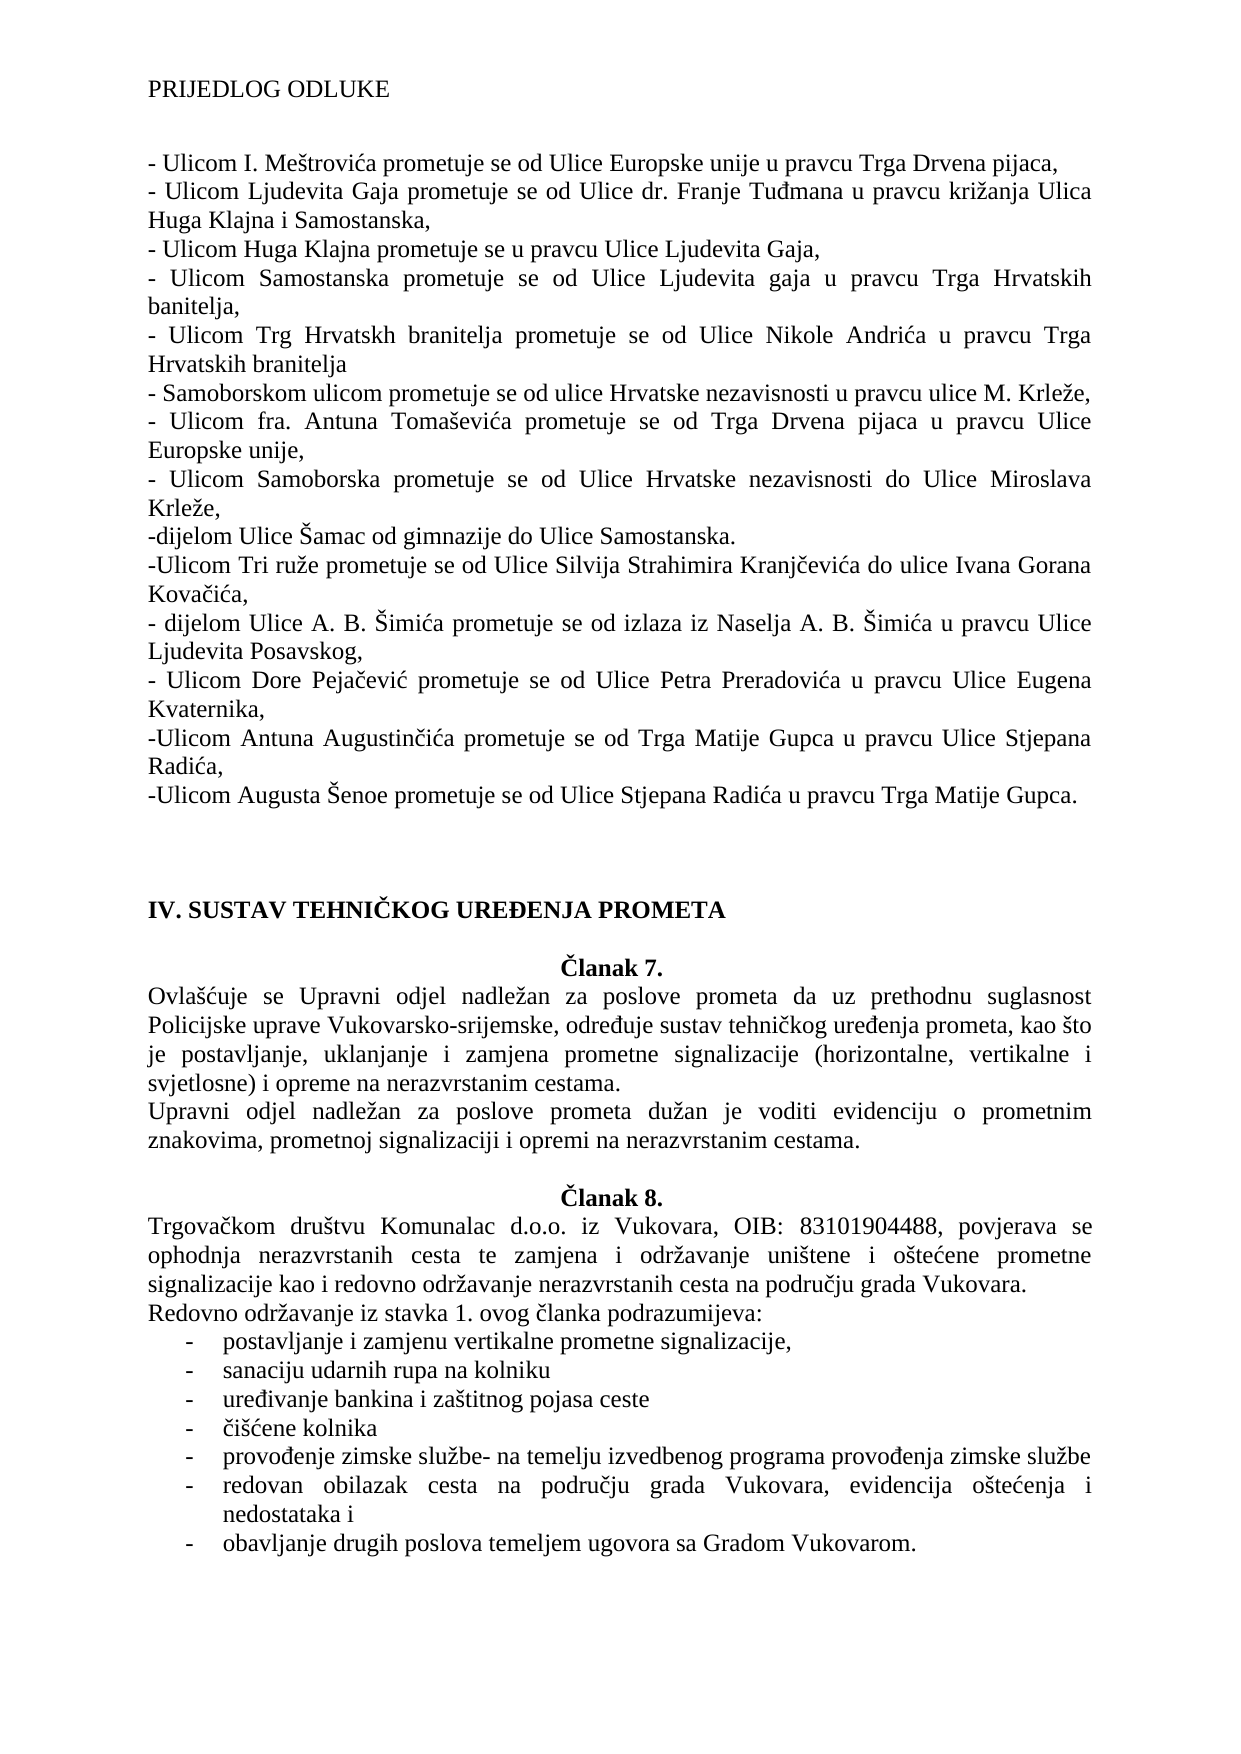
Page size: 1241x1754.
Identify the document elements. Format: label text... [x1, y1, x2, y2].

text - Ulicom Samostanska prometuje se od Ulice Ljudevita gaja u pravcu Trga Hrvatskih banitelja, [148, 263, 1093, 320]
text - Ulicom Ljudevita Gaja prometuje se od Ulice dr. Franje Tuđmana u pravcu križanja Ulica Huga Klajna i Samostanska, [148, 176, 1093, 234]
text Ovlašćuje se Upravni odjel nadležan za poslove prometa da uz prethodnu suglasnost Policijske uprave Vukovarsko-srijemske, određuje sustav tehničkog uređenja prometa, kao što je postavljanje, uklanjanje i zamjena prometne signalizacije (horizontalne, vertikalne i svjetlosne) i opreme na nerazvrstanim cestama. [148, 981, 1093, 1096]
text -Ulicom Tri ruže prometuje se od Ulice Silvija Strahimira Kranjčevića do ulice Ivana Gorana Kovačića, [148, 550, 1093, 608]
list provođenje zimske službe- na temelju izvedbenog programa provođenja zimske službe [185, 1441, 1093, 1470]
list uređivanje bankina i zaštitnog pojasa ceste [185, 1384, 1093, 1413]
list redovan obilazak cesta na području grada Vukovara, evidencija oštećenja i nedostataka i [185, 1470, 1093, 1528]
text IV. SUSTAV TEHNIČKOG UREĐENJA PROMETA [148, 895, 1093, 924]
text - Samoborskom ulicom prometuje se od ulice Hrvatske nezavisnosti u pravcu ulice M. Krleže, [148, 378, 1093, 406]
text Upravni odjel nadležan za poslove prometa dužan je voditi evidenciju o prometnim znakovima, prometnoj signalizaciji i opremi na nerazvrstanim cestama. [148, 1096, 1093, 1154]
list čišćene kolnika [185, 1413, 1093, 1441]
text - Ulicom Huga Klajna prometuje se u pravcu Ulice Ljudevita Gaja, [148, 234, 1093, 263]
list obavljanje drugih poslova temeljem ugovora sa Gradom Vukovarom. [185, 1528, 1093, 1556]
text - Ulicom Dore Pejačević prometuje se od Ulice Petra Preradovića u pravcu Ulice Eugena Kvaternika, [148, 665, 1093, 723]
text Članak 7. [148, 953, 1093, 981]
text Članak 8. [148, 1183, 1093, 1211]
text - dijelom Ulice A. B. Šimića prometuje se od izlaza iz Naselja A. B. Šimića u pravcu Ulice Ljudevita Posavskog, [148, 608, 1093, 665]
text - Ulicom Samoborska prometuje se od Ulice Hrvatske nezavisnosti do Ulice Miroslava Krleže, [148, 464, 1093, 521]
list postavljanje i zamjenu vertikalne prometne signalizacije, [185, 1326, 1093, 1355]
text -dijelom Ulice Šamac od gimnazije do Ulice Samostanska. [148, 521, 1093, 550]
text -Ulicom Augusta Šenoe prometuje se od Ulice Stjepana Radića u pravcu Trga Matije Gupca. [148, 780, 1093, 809]
text - Ulicom fra. Antuna Tomaševića prometuje se od Trga Drvena pijaca u pravcu Ulice Europske unije, [148, 406, 1093, 464]
list sanaciju udarnih rupa na kolniku [185, 1355, 1093, 1384]
text -Ulicom Antuna Augustinčića prometuje se od Trga Matije Gupca u pravcu Ulice Stjepana Radića, [148, 723, 1093, 780]
text - Ulicom I. Meštrovića prometuje se od Ulice Europske unije u pravcu Trga Drvena pijaca, [148, 148, 1093, 176]
text Trgovačkom društvu Komunalac d.o.o. iz Vukovara, OIB: 83101904488, povjerava se ophodnja nerazvrstanih cesta te zamjena i održavanje uništene i oštećene prometne signalizacije kao i redovno održavanje nerazvrstanih cesta na području grada Vukovara. [148, 1211, 1093, 1298]
text - Ulicom Trg Hrvatskh branitelja prometuje se od Ulice Nikole Andrića u pravcu Trga Hrvatskih branitelja [148, 320, 1093, 378]
text Redovno održavanje iz stavka 1. ovog članka podrazumijeva: [148, 1298, 1093, 1326]
